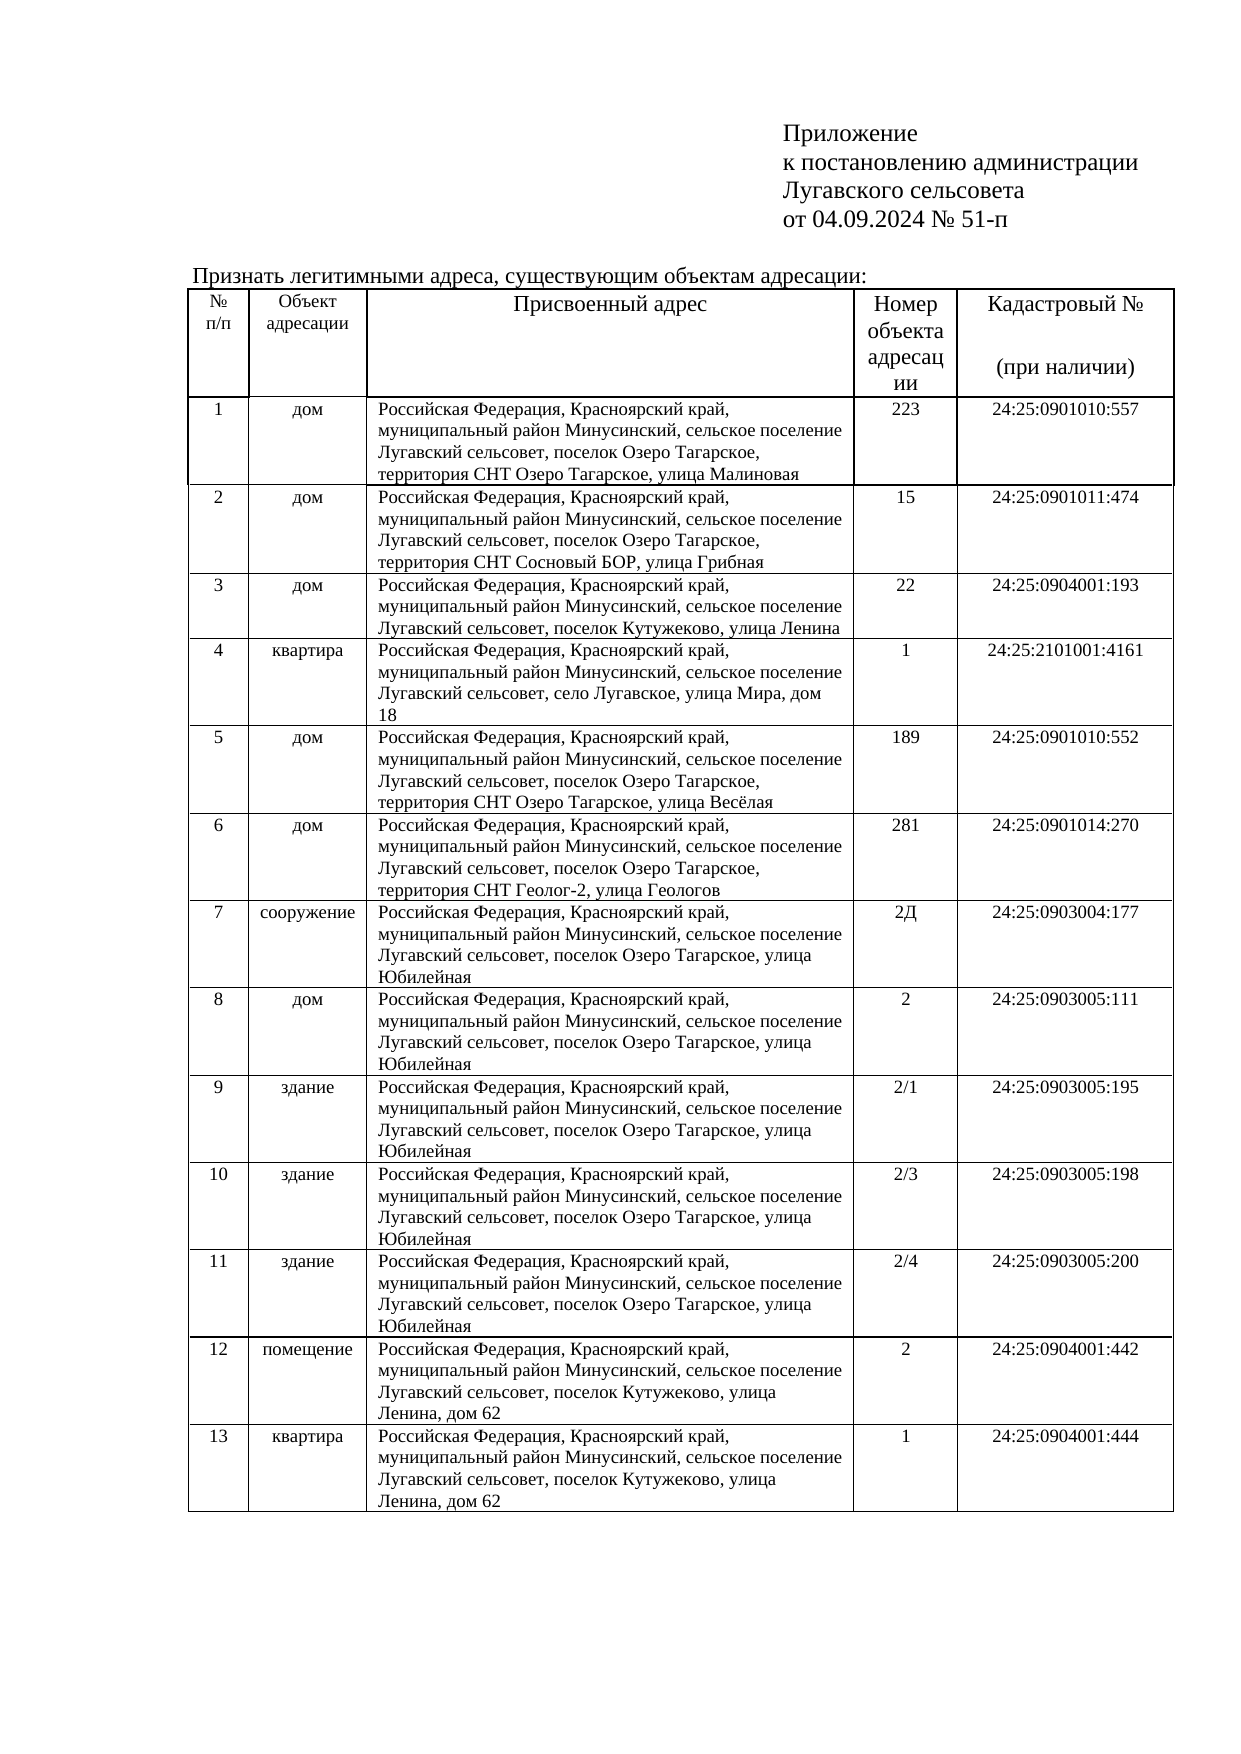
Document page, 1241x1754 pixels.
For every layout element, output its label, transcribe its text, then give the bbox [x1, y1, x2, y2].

table_cell 6 [189, 814, 248, 900]
table_cell 7 [189, 901, 248, 987]
table_cell Российская Федерация, Красноярский край, муниципальный район Минусинский, сельское поселение Лугавский сельсовет, поселок Кутужеково, улица Ленина [367, 574, 853, 638]
table_cell 10 [189, 1163, 248, 1249]
table_cell дом [249, 726, 366, 813]
table_cell Российская Федерация, Красноярский край, муниципальный район Минусинский, сельское поселение Лугавский сельсовет, поселок Озеро Тагарское, улица Юбилейная [367, 1250, 853, 1336]
table_cell 24:25:0901014:270 [958, 813, 1173, 900]
table_cell сооружение [249, 901, 366, 987]
table_cell Российская Федерация, Красноярский край, муниципальный район Минусинский, сельское поселение Лугавский сельсовет, поселок Озеро Тагарское, территория СНТ Озеро Тагарское, улица Малиновая [367, 398, 853, 484]
table_cell 24:25:0903005:200 [958, 1249, 1173, 1336]
table_cell 189 [854, 726, 957, 813]
text от 04.09.2024 № 51-п [783, 204, 1152, 233]
table_cell 24:25:0901010:557 [958, 398, 1173, 484]
table_cell помещение [249, 1338, 366, 1424]
table_cell 24:25:0903005:111 [958, 987, 1173, 1074]
table_cell Российская Федерация, Красноярский край, муниципальный район Минусинский, сельское поселение Лугавский сельсовет, поселок Озеро Тагарское, территория СНТ Озеро Тагарское, улица Весёлая [367, 726, 853, 813]
table_cell 3 [189, 574, 248, 638]
table_cell 22 [854, 574, 957, 638]
text Признать легитимными адреса, существующим объектам адресации: [192, 262, 1152, 288]
table_cell (при наличии) [958, 351, 1173, 396]
table_cell 24:25:0903005:198 [958, 1162, 1173, 1249]
table_cell дом [249, 397, 366, 484]
text Лугавского сельсовета [783, 176, 1152, 204]
table_cell 1 [854, 1425, 957, 1511]
table_cell Российская Федерация, Красноярский край, муниципальный район Минусинский, сельское поселение Лугавский сельсовет, поселок Кутужеково, улица Ленина, дом 62 [367, 1425, 853, 1511]
table_cell 1 [854, 639, 957, 725]
table_cell 5 [189, 726, 248, 813]
table_cell здание [249, 1076, 366, 1162]
table_cell 24:25:0903005:195 [958, 1075, 1173, 1162]
table_cell здание [249, 1163, 366, 1249]
table_cell 2 [854, 988, 957, 1074]
table_cell 223 [855, 398, 956, 484]
table_cell Российская Федерация, Красноярский край, муниципальный район Минусинский, сельское поселение Лугавский сельсовет, поселок Озеро Тагарское, улица Юбилейная [367, 1076, 853, 1162]
table_cell Российская Федерация, Красноярский край, муниципальный район Минусинский, сельское поселение Лугавский сельсовет, поселок Озеро Тагарское, улица Юбилейная [367, 988, 853, 1074]
table_cell Российская Федерация, Красноярский край, муниципальный район Минусинский, сельское поселение Лугавский сельсовет, поселок Кутужеково, улица Ленина, дом 62 [367, 1338, 853, 1424]
table_cell 2/4 [854, 1250, 957, 1336]
table_cell дом [249, 814, 366, 900]
table_header Номер объекта адресации [855, 290, 956, 396]
table_cell 12 [189, 1337, 248, 1424]
table_cell 13 [189, 1425, 248, 1511]
table_cell 2/1 [854, 1076, 957, 1162]
table_cell 2 [189, 485, 248, 572]
table_header Присвоенный адрес [368, 290, 853, 396]
table_cell 281 [854, 814, 957, 900]
table_cell 24:25:0904001:193 [958, 573, 1173, 638]
table_header № п/п [189, 290, 248, 396]
table_cell дом [249, 574, 366, 638]
table_cell Российская Федерация, Красноярский край, муниципальный район Минусинский, сельское поселение Лугавский сельсовет, поселок Озеро Тагарское, территория СНТ Сосновый БОР, улица Грибная [367, 486, 853, 572]
table_cell 24:25:2101001:4161 [958, 638, 1173, 725]
table_cell 4 [189, 639, 248, 725]
table_cell 24:25:0901010:552 [958, 725, 1173, 813]
table_cell Российская Федерация, Красноярский край, муниципальный район Минусинский, сельское поселение Лугавский сельсовет, село Лугавское, улица Мира, дом 18 [367, 639, 853, 725]
table_cell здание [249, 1250, 366, 1336]
table_cell 2Д [854, 901, 957, 987]
table_cell дом [249, 485, 366, 572]
table_cell 8 [189, 988, 248, 1074]
table_cell 24:25:0904001:444 [958, 1424, 1173, 1511]
table_cell 2 [854, 1338, 957, 1424]
table_cell дом [249, 988, 366, 1074]
table_cell Российская Федерация, Красноярский край, муниципальный район Минусинский, сельское поселение Лугавский сельсовет, поселок Озеро Тагарское, территория СНТ Геолог-2, улица Геологов [367, 814, 853, 900]
table_cell 2/3 [854, 1163, 957, 1249]
table_cell 24:25:0901011:474 [958, 484, 1173, 572]
table_cell 9 [189, 1076, 248, 1162]
table_cell 15 [854, 486, 957, 572]
table_cell 1 [189, 398, 248, 484]
table_cell Российская Федерация, Красноярский край, муниципальный район Минусинский, сельское поселение Лугавский сельсовет, поселок Озеро Тагарское, улица Юбилейная [367, 1163, 853, 1249]
table_cell 11 [189, 1250, 248, 1336]
text к постановлению администрации [783, 147, 1152, 176]
text Приложение [783, 118, 1152, 147]
table_header Кадастровый № [958, 290, 1173, 351]
table_cell Российская Федерация, Красноярский край, муниципальный район Минусинский, сельское поселение Лугавский сельсовет, поселок Озеро Тагарское, улица Юбилейная [367, 901, 853, 987]
table_cell 24:25:0904001:442 [958, 1336, 1173, 1424]
table_header Объект адресации [250, 290, 366, 396]
table_cell квартира [249, 639, 366, 725]
table_cell квартира [249, 1425, 366, 1511]
table_cell 24:25:0903004:177 [958, 900, 1173, 987]
